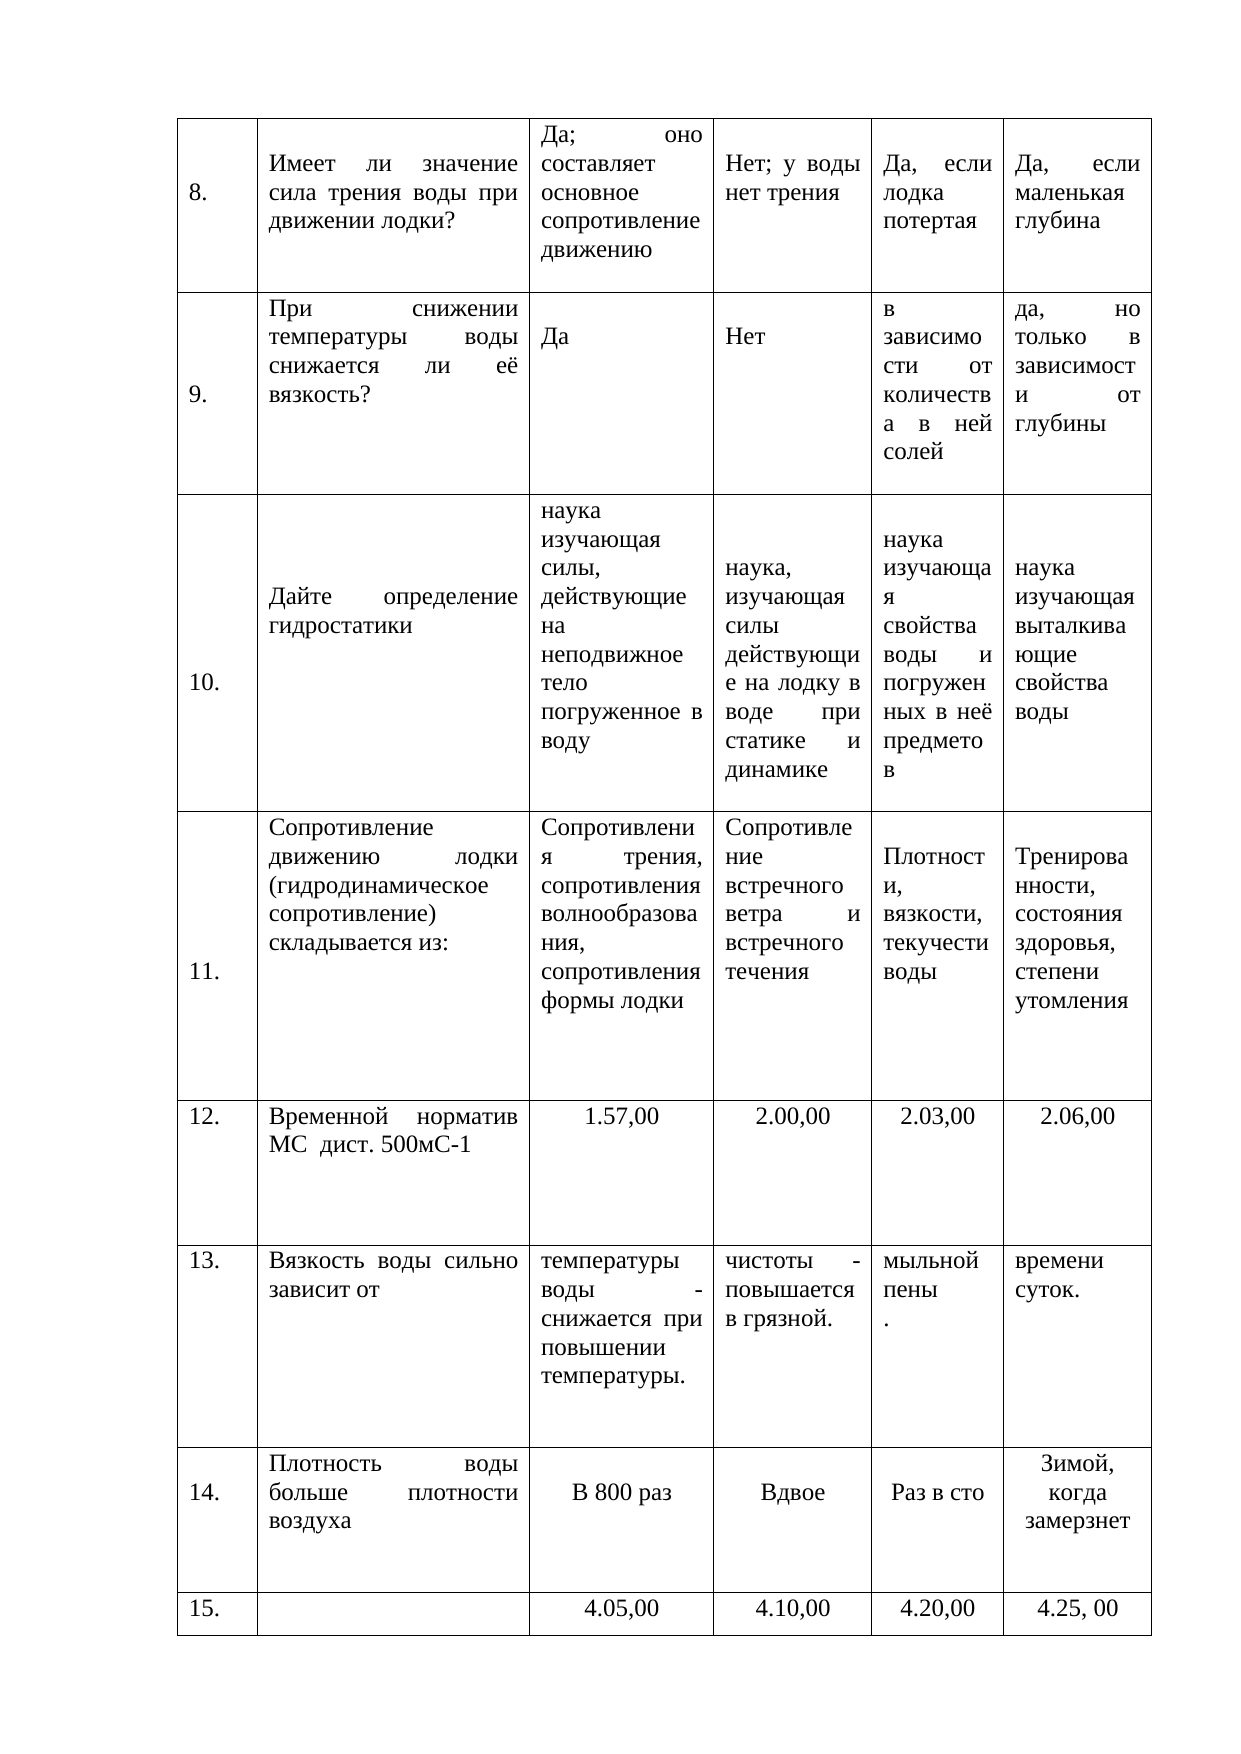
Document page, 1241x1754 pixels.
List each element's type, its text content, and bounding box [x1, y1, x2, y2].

table_cell Сопротивление движению лодки (гидродинамическое сопротивление) складывается из: [258, 812, 529, 1100]
table_cell Сопротивления трения, сопротивления волнообразования, сопротивления формы лодки [530, 812, 713, 1100]
table_cell времени суток. [1004, 1246, 1151, 1447]
table_cell в зависимости от количества в ней солей [872, 293, 1003, 494]
table_cell 4.10,00 [714, 1593, 871, 1635]
table_cell чистоты - повышается в грязной. [714, 1246, 871, 1447]
table_cell 15. [178, 1593, 257, 1635]
table_cell Тренированности, состояния здоровья, степени утомления [1004, 812, 1151, 1100]
table_cell Да [530, 293, 713, 494]
table_cell 10. [178, 495, 257, 811]
table_cell мыльной пены . [872, 1246, 1003, 1447]
table_cell наука изучающая выталкивающие свойства воды [1004, 495, 1151, 811]
table_cell Плотности, вязкости, текучести воды [872, 812, 1003, 1100]
table_cell Зимой, когда замерзнет [1004, 1448, 1151, 1592]
table_cell Да, если лодка потертая [872, 119, 1003, 292]
table_cell Дайте определение гидростатики [258, 495, 529, 811]
table_cell наука изучающая свойства воды и погруженных в неё предметов [872, 495, 1003, 811]
table_cell 13. [178, 1246, 257, 1447]
table_cell да, но только в зависимости от глубины [1004, 293, 1151, 494]
table_cell Вязкость воды сильно зависит от [258, 1246, 529, 1447]
table_cell Да, если маленькая глубина [1004, 119, 1151, 292]
table_cell При снижении температуры воды снижается ли её вязкость? [258, 293, 529, 494]
table_cell Имеет ли значение сила трения воды при движении лодки? [258, 119, 529, 292]
table_cell Раз в сто [872, 1448, 1003, 1592]
table_cell температуры воды - снижается при повышении температуры. [530, 1246, 713, 1447]
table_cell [258, 1593, 529, 1635]
table_cell Временной норматив МС дист. 500мC-1 [258, 1101, 529, 1244]
table_cell наука изучающая силы, действующие на неподвижное тело погруженное в воду [530, 495, 713, 811]
table_cell 2.00,00 [714, 1101, 871, 1244]
table_cell Да; оно составляет основное сопротивление движению [530, 119, 713, 292]
table_cell 8. [178, 119, 257, 292]
table_cell 2.03,00 [872, 1101, 1003, 1244]
table_cell наука, изучающая силы действующие на лодку в воде при статике и динамике [714, 495, 871, 811]
table_cell 14. [178, 1448, 257, 1592]
table_cell В 800 раз [530, 1448, 713, 1592]
table_cell Нет; у воды нет трения [714, 119, 871, 292]
table_cell Нет [714, 293, 871, 494]
table_cell 9. [178, 293, 257, 494]
table_cell Сопротивление встречного ветра и встречного течения [714, 812, 871, 1100]
table_cell 4.25, 00 [1004, 1593, 1151, 1635]
table_cell 4.05,00 [530, 1593, 713, 1635]
table_cell 4.20,00 [872, 1593, 1003, 1635]
table_cell 2.06,00 [1004, 1101, 1151, 1244]
table_cell 11. [178, 812, 257, 1100]
table_cell 1.57,00 [530, 1101, 713, 1244]
table_cell Плотность воды больше плотности воздуха [258, 1448, 529, 1592]
table_cell 12. [178, 1101, 257, 1244]
table_cell Вдвое [714, 1448, 871, 1592]
